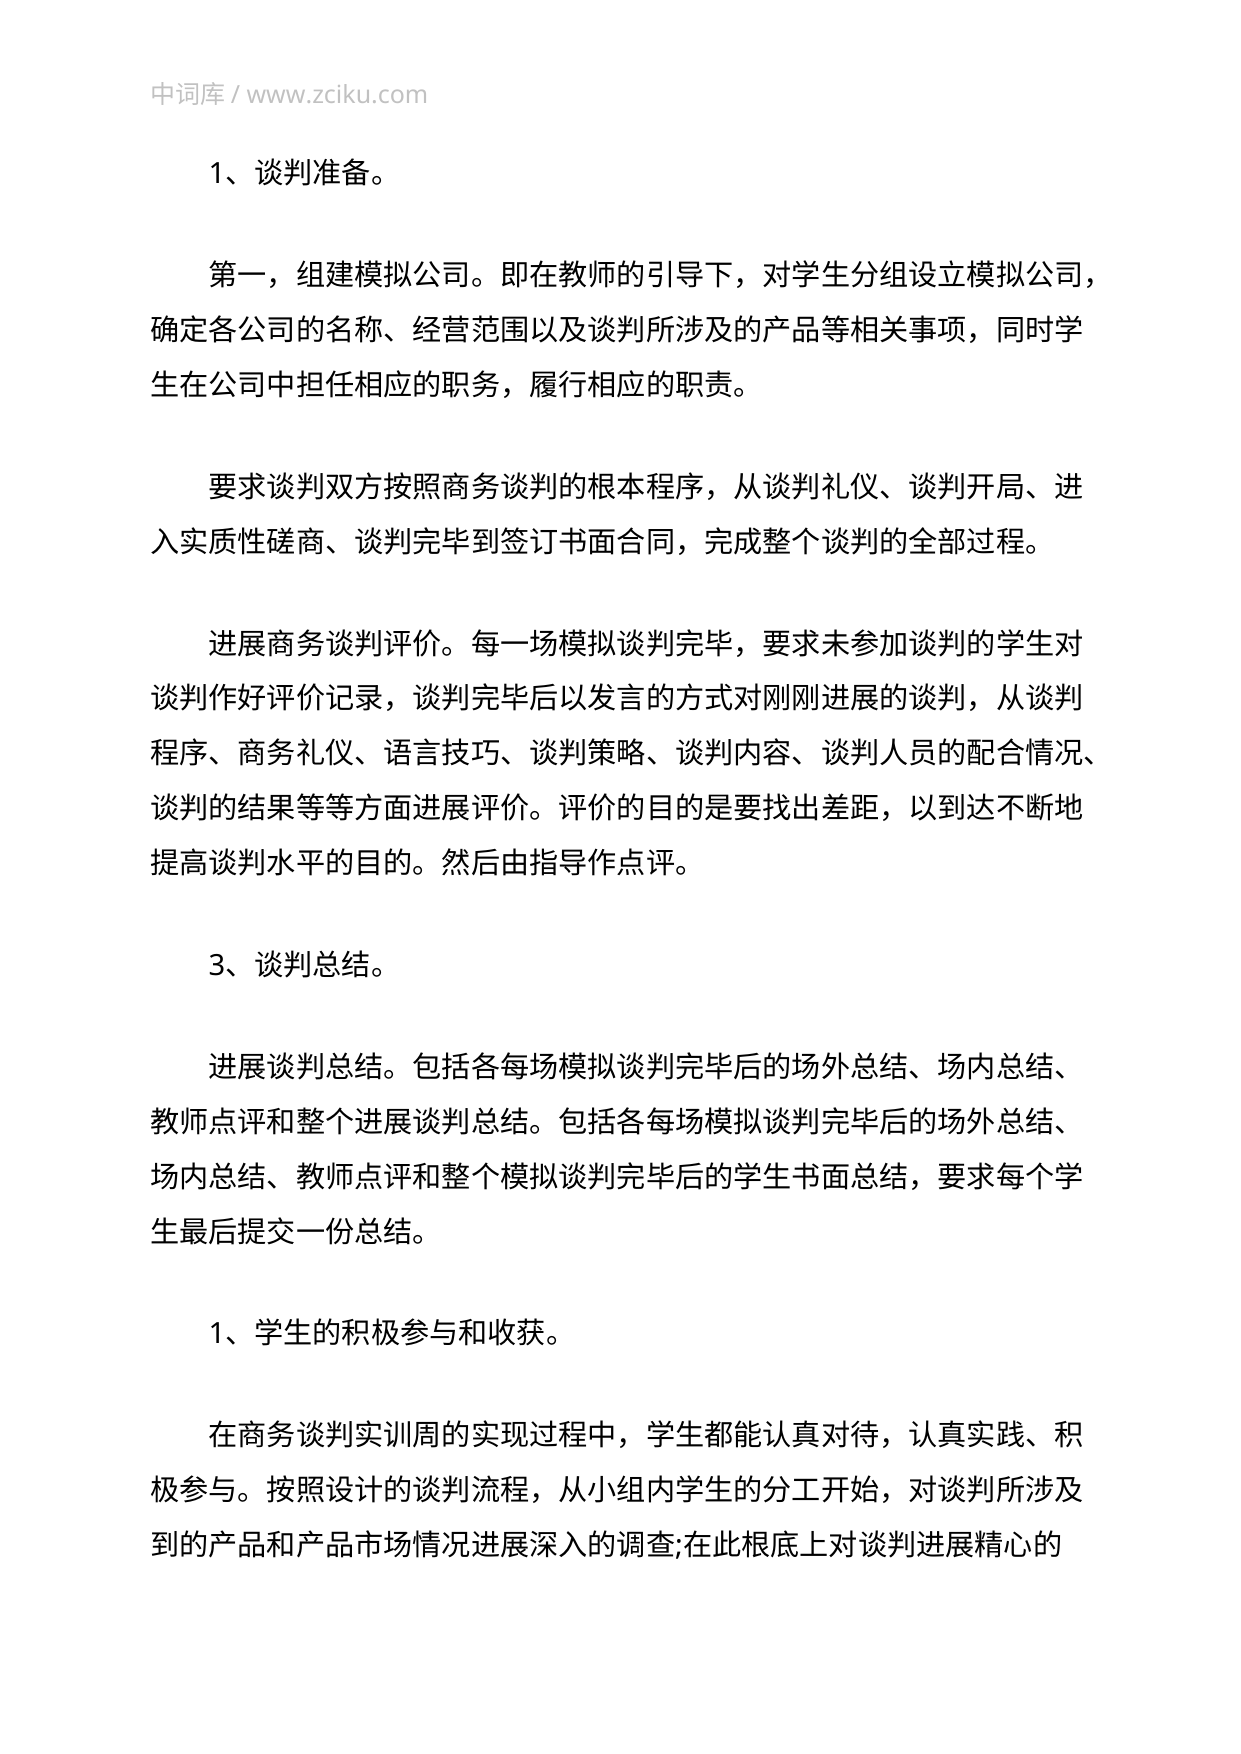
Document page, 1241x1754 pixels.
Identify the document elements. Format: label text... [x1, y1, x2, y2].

text 进展商务谈判评价。每一场模拟谈判完毕，要求未参加谈判的学生对谈判作好评价记录，谈判完毕后以发言的方式对刚刚进展的谈判，从谈判程序、商务礼仪、语言技巧、谈判策略、谈判内容、谈判人员的配合情况、谈判的结果等等方面进展评价。评价的目的是要找出差距，以到达不断地提高谈判水平的目的。然后由指导作点评。 [150, 620, 1090, 882]
text 1、学生的积极参与和收获。 [150, 1310, 1090, 1352]
text 3、谈判总结。 [150, 942, 1090, 984]
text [150, 1412, 1090, 1564]
text 进展谈判总结。包括各每场模拟谈判完毕后的场外总结、场内总结、教师点评和整个进展谈判总结。包括各每场模拟谈判完毕后的场外总结、场内总结、教师点评和整个模拟谈判完毕后的学生书面总结，要求每个学生最后提交一份总结。 [150, 1043, 1090, 1251]
text 要求谈判双方按照商务谈判的根本程序，从谈判礼仪、谈判开局、进入实质性磋商、谈判完毕到签订书面合同，完成整个谈判的全部过程。 [150, 463, 1090, 561]
text 第一，组建模拟公司。即在教师的引导下，对学生分组设立模拟公司，确定各公司的名称、经营范围以及谈判所涉及的产品等相关事项，同时学生在公司中担任相应的职务，履行相应的职责。 [150, 252, 1090, 404]
text 1、谈判准备。 [150, 150, 1090, 192]
